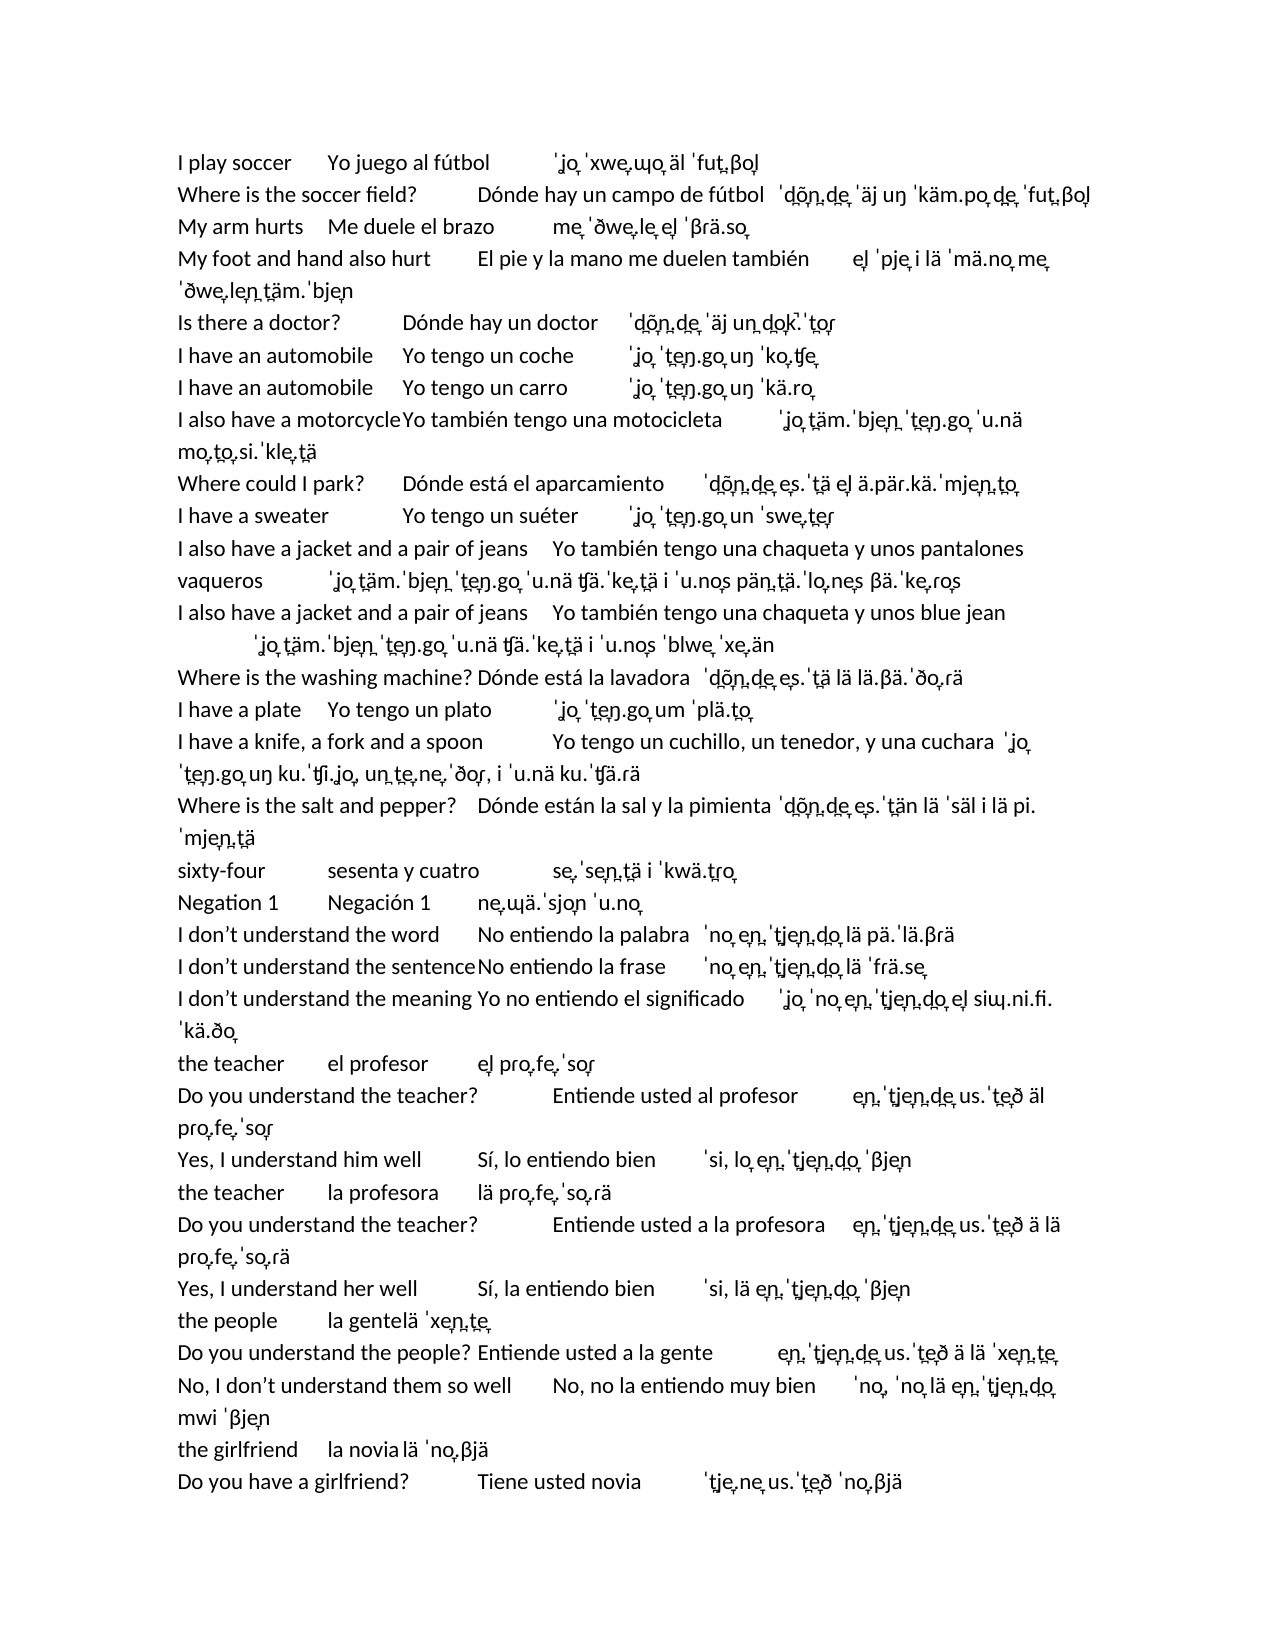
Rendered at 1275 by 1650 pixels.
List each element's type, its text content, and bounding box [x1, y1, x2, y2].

text I have an automobile Yo tengo un coche ˈʝo̞ ˈt̪e̞ŋ.go̞ uŋ ˈko̞.ʧe̞ [177, 341, 1098, 369]
text I also have a jacket and a pair of jeans Yo también tengo una chaqueta y unos blue jean ˈʝo̞ t̪äm.ˈbje̞n̪ ˈt̪e̞ŋ.go̞ ˈu.nä ʧä.ˈke̞.t̪ä i ˈu.no̞s ˈblwe̞ ˈxe̞.än [177, 598, 1098, 658]
text Where is the soccer field? Dónde hay un campo de fútbol ˈd̪õ̞n̪.d̪e̞ ˈäj uŋ ˈkäm.po̞ d̪̪e̞ ˈfut̪.βo̞l [177, 180, 1098, 208]
text No, I don’t understand them so well No, no la entiendo muy bien ˈno̞, ˈno̞ lä e̞n̪.ˈt̪je̞n̪.d̪o̞ mwi ˈβje̞n [177, 1371, 1098, 1431]
text Do you understand the teacher? Entiende usted al profesor e̞n̪.ˈt̪je̞n̪.d̪e̞ us.ˈt̪e̞ð äl pɾo̞.fe̞.ˈso̞ɾ [177, 1081, 1098, 1141]
text Where is the washing machine? Dónde está la lavadora ˈd̪õ̞n̪.d̪e̞ e̞s.ˈt̪ä lä lä.βä.ˈðo̞.ɾä [177, 663, 1098, 691]
text sixty-four sesenta y cuatro se̞.ˈse̞n̪.t̪ä i ˈkwä.t̪ɾo̞ [177, 856, 1098, 884]
text I have an automobile Yo tengo un carro ˈʝo̞ ˈt̪e̞ŋ.go̞ uŋ ˈkä.ro̞ [177, 373, 1098, 401]
text My arm hurts Me duele el brazo me̞ ˈðwe̞.le̞ e̞l ˈβɾä.so̞ [177, 212, 1098, 240]
text Where is the salt and pepper? Dónde están la sal y la pimienta ˈd̪õ̞n̪.d̪e̞ e̞s.ˈt̪än lä ˈsäl i lä pi.ˈmje̞n̪.t̪ä [177, 791, 1098, 852]
text I don’t understand the sentence No entiendo la frase ˈno̞ e̞n̪.ˈt̪je̞n̪.d̪o̞ lä ˈfɾä.se̞ [177, 952, 1098, 980]
text I have a plate Yo tengo un plato ˈʝo̞ ˈt̪e̞ŋ.go̞ um ˈplä.t̪o̞ [177, 695, 1098, 723]
text I also have a jacket and a pair of jeans Yo también tengo una chaqueta y unos pantalones vaqueros ˈʝo̞ t̪äm.ˈbje̞n̪ ˈt̪e̞ŋ.go̞ ˈu.nä ʧä.ˈke̞.t̪ä i ˈu.no̞s pän̪.t̪ä.ˈlo̞.ne̞s βä.ˈke̞.ɾo̞s [177, 534, 1098, 594]
text Where could I park? Dónde está el aparcamiento ˈd̪õ̞n̪.d̪e̞ e̞s.ˈt̪ä e̞l ä.päɾ.kä.ˈmje̞n̪.t̪o̞ [177, 469, 1098, 497]
text My foot and hand also hurt El pie y la mano me duelen también e̞l ˈpje̞ i lä ˈmä.no̞ me̞ ˈðwe̞.le̞n̪ t̪äm.ˈbje̞n [177, 244, 1098, 304]
text I also have a motorcycle Yo también tengo una motocicleta ˈʝo̞ t̪äm.ˈbje̞n̪ ˈt̪e̞ŋ.go̞ ˈu.nä mo̞.t̪o̞.si.ˈkle̞.t̪ä [177, 405, 1098, 465]
text the teacher la profesora lä pɾo̞.fe̞.ˈso̞.ɾä [177, 1178, 1098, 1206]
text Is there a doctor? Dónde hay un doctor ˈd̪õ̞n̪.d̪e̞ ˈäj un̪ d̪o̞k̚.ˈt̪o̞ɾ [177, 308, 1098, 337]
text Negation 1 Negación 1 ne̞.ɰä.ˈsjo̞n ˈu.no̞ [177, 888, 1098, 916]
text I have a knife, a fork and a spoon Yo tengo un cuchillo, un tenedor, y una cuchara ˈʝo̞ ˈt̪e̞ŋ.go̞ uŋ ku.ˈʧi.ʝo̞, un̪ t̪e̞.ne̞.ˈðo̞ɾ, i ˈu.nä ku.ˈʧä.ɾä [177, 727, 1098, 787]
text the teacher el profesor e̞l pɾo̞.fe̞.ˈso̞ɾ [177, 1049, 1098, 1077]
text Do you understand the teacher? Entiende usted a la profesora e̞n̪.ˈt̪je̞n̪.d̪e̞ us.ˈt̪e̞ð ä lä pɾo̞.fe̞.ˈso̞.ɾä [177, 1210, 1098, 1270]
text the people la gente lä ˈxe̞n̪.t̪e̞ [177, 1306, 1098, 1334]
text I play soccer Yo juego al fútbol ˈʝo̞ ˈxwe̞.ɰo̞ äl ˈfut̪.βo̞l [177, 148, 1098, 176]
text I don’t understand the meaning Yo no entiendo el significado ˈʝo̞ ˈno̞ e̞n̪.ˈt̪je̞n̪.d̪o̞ e̞l siɰ.ni.fi.ˈkä.ðo̞ [177, 984, 1098, 1045]
text Yes, I understand her well Sí, la entiendo bien ˈsi, lä e̞n̪.ˈt̪je̞n̪.d̪o̞ ˈβje̞n [177, 1274, 1098, 1302]
text Do you understand the people? Entiende usted a la gente e̞n̪.ˈt̪je̞n̪.d̪e̞ us.ˈt̪e̞ð ä lä ˈxe̞n̪.t̪e̞ [177, 1338, 1098, 1367]
text I don’t understand the word No entiendo la palabra ˈno̞ e̞n̪.ˈt̪je̞n̪.d̪o̞ lä pä.ˈlä.βɾä [177, 920, 1098, 948]
text the girlfriend la novia lä ˈno̞.βjä [177, 1435, 1098, 1463]
text Do you have a girlfriend? Tiene usted novia ˈt̪je̞.ne̞ us.ˈt̪e̞ð ˈno̞.βjä [177, 1467, 1098, 1495]
text Yes, I understand him well Sí, lo entiendo bien ˈsi, lo̞ e̞n̪.ˈt̪je̞n̪.d̪o̞ ˈβje̞n [177, 1145, 1098, 1173]
text I have a sweater Yo tengo un suéter ˈʝo̞ ˈt̪e̞ŋ.go̞ un ˈswe̞.t̪e̞ɾ [177, 502, 1098, 530]
